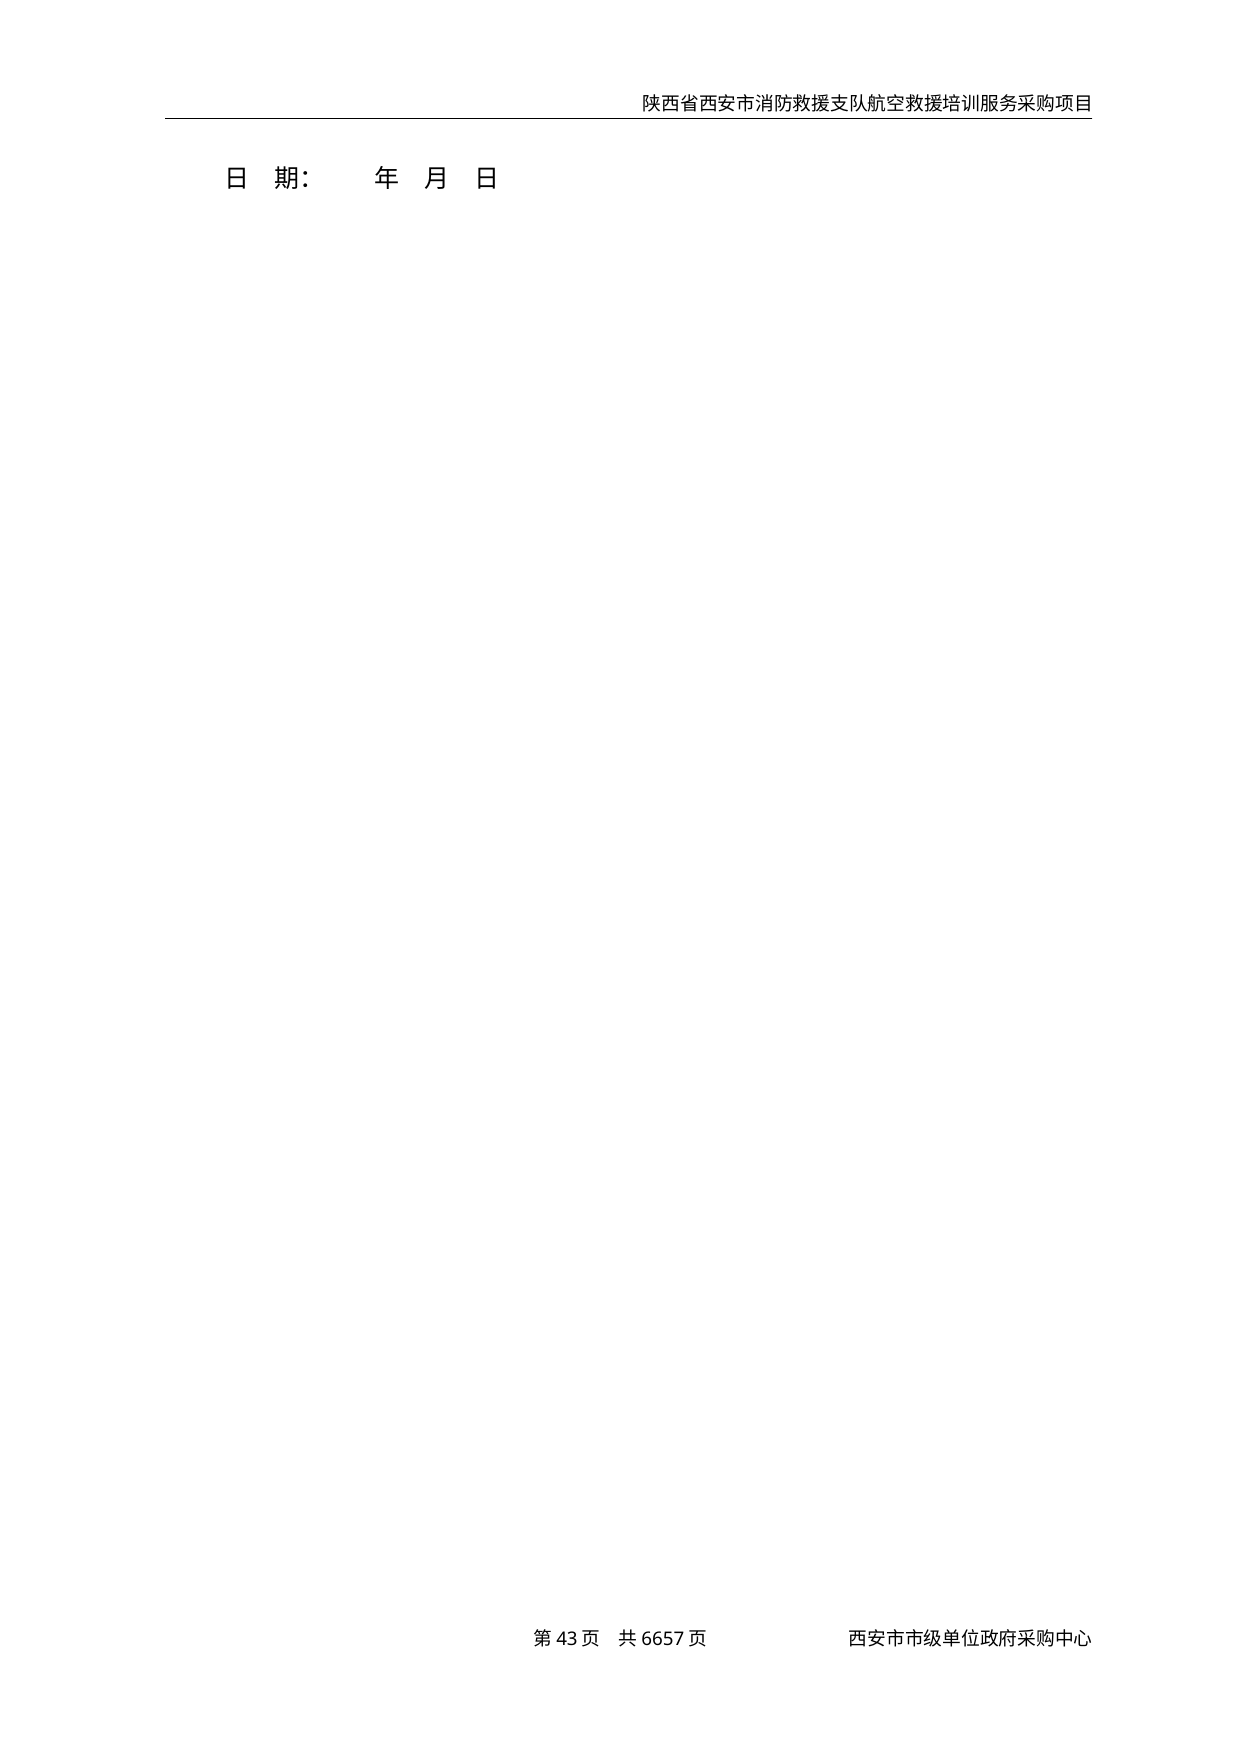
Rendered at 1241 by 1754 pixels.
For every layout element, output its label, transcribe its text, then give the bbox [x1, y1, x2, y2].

text 日 期： 年 月 日 [165, 155, 1092, 199]
